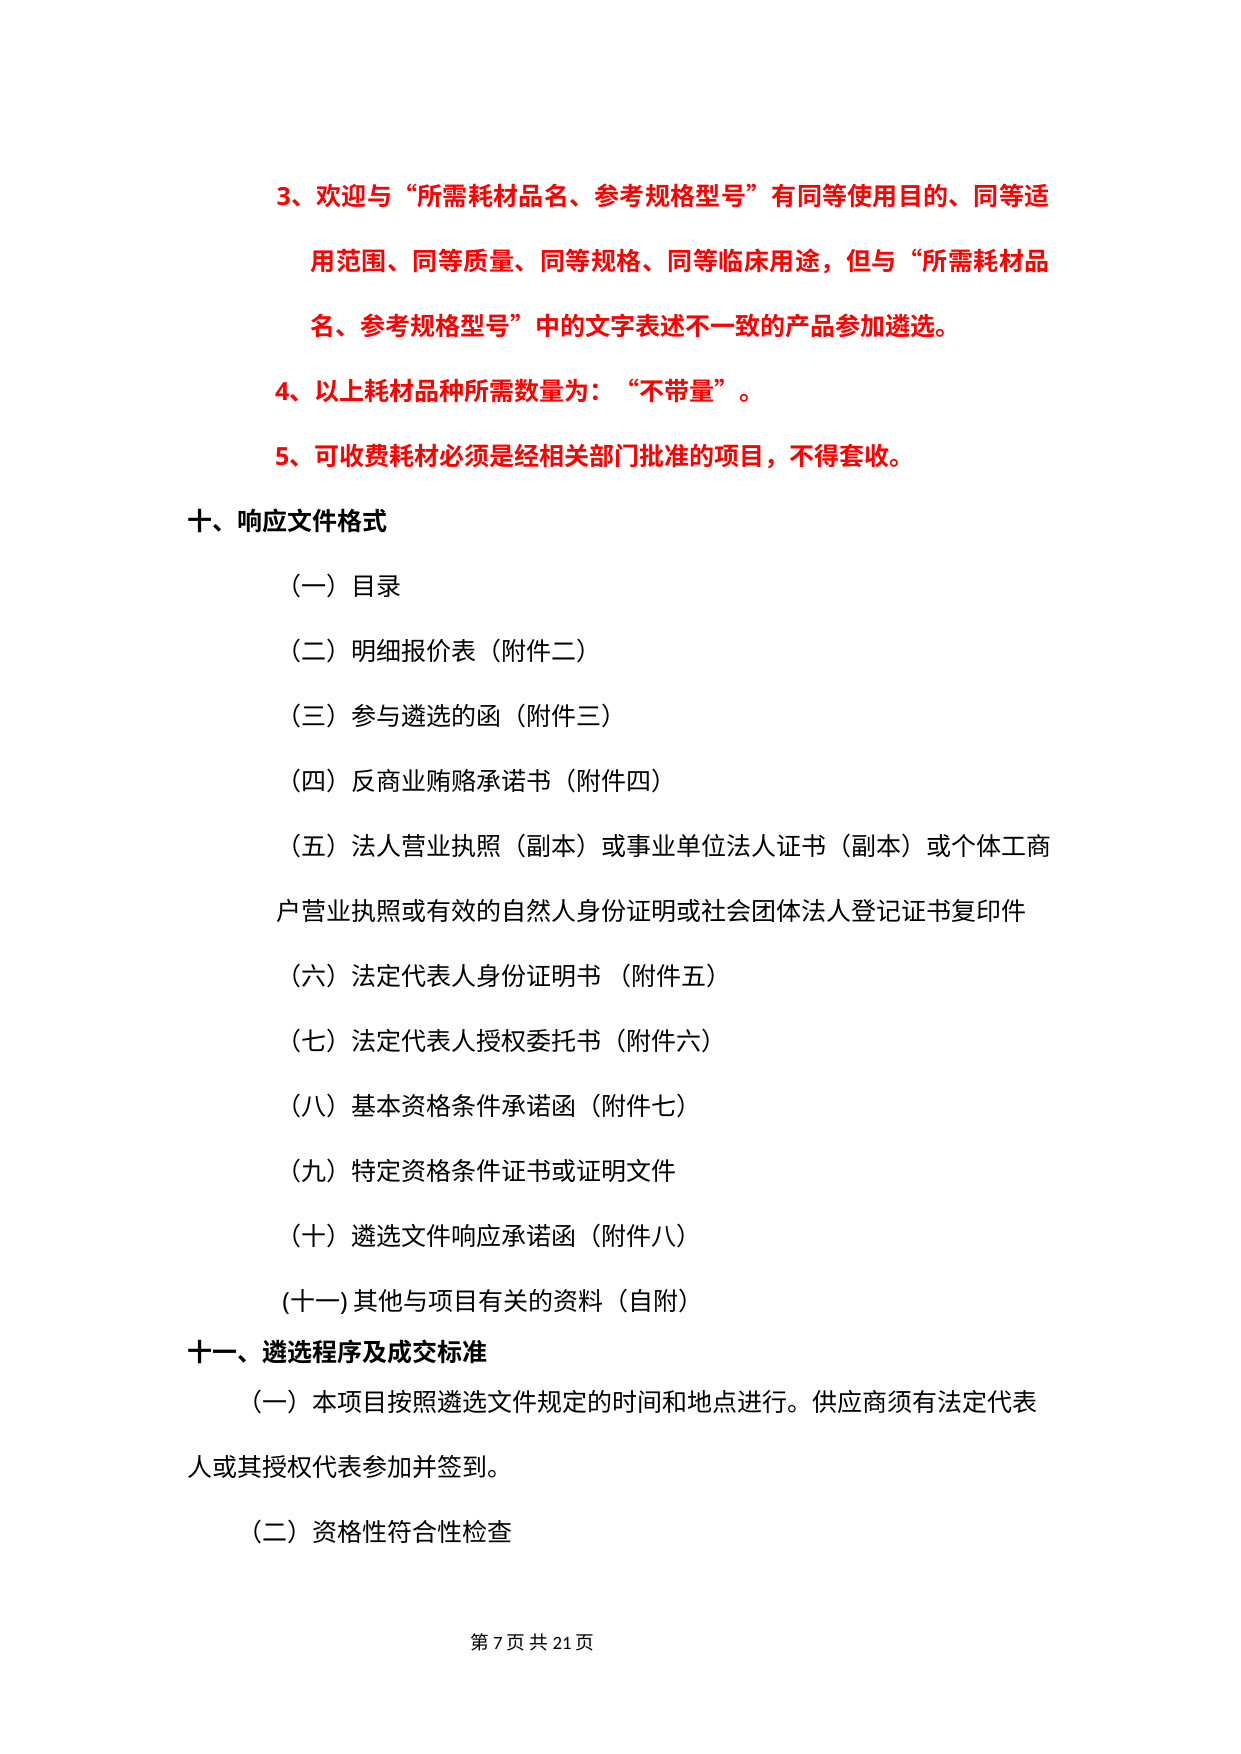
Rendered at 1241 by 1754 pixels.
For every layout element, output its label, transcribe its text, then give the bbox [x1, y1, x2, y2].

text 5、可收费耗材必须是经相关部门批准的项目，不得套收。 [187, 422, 1053, 487]
text （三）参与遴选的函（附件三） [276, 682, 1053, 747]
text （四）反商业贿赂承诺书（附件四） [276, 747, 1053, 812]
text （七）法定代表人授权委托书（附件六） [276, 1007, 1053, 1072]
text 3、欢迎与“所需耗材品名、参考规格型号”有同等使用目的、同等适用范围、同等质量、同等规格、同等临床用途，但与“所需耗材品名、参考规格型号”中的文字表述不一致的产品参加遴选。 [276, 162, 1053, 357]
text （一）目录 [276, 552, 1053, 617]
text （九）特定资格条件证书或证明文件 [276, 1137, 1053, 1202]
text （六）法定代表人身份证明书 （附件五） [276, 942, 1053, 1007]
text （二）明细报价表（附件二） [276, 617, 1053, 682]
text （十）遴选文件响应承诺函（附件八） [276, 1202, 1053, 1267]
text （五）法人营业执照（副本）或事业单位法人证书（副本）或个体工商户营业执照或有效的自然人身份证明或社会团体法人登记证书复印件 [276, 812, 1053, 942]
text (十一) 其他与项目有关的资料（自附） [276, 1267, 1053, 1332]
text 4、以上耗材品种所需数量为：“不带量”。 [187, 357, 1053, 422]
text （二）资格性符合性检查 [187, 1498, 1053, 1563]
text 十一、遴选程序及成交标准 [187, 1332, 1053, 1368]
text （八）基本资格条件承诺函（附件七） [276, 1072, 1053, 1137]
text 十、响应文件格式 [187, 487, 1053, 552]
text （一）本项目按照遴选文件规定的时间和地点进行。供应商须有法定代表人或其授权代表参加并签到。 [187, 1368, 1053, 1498]
